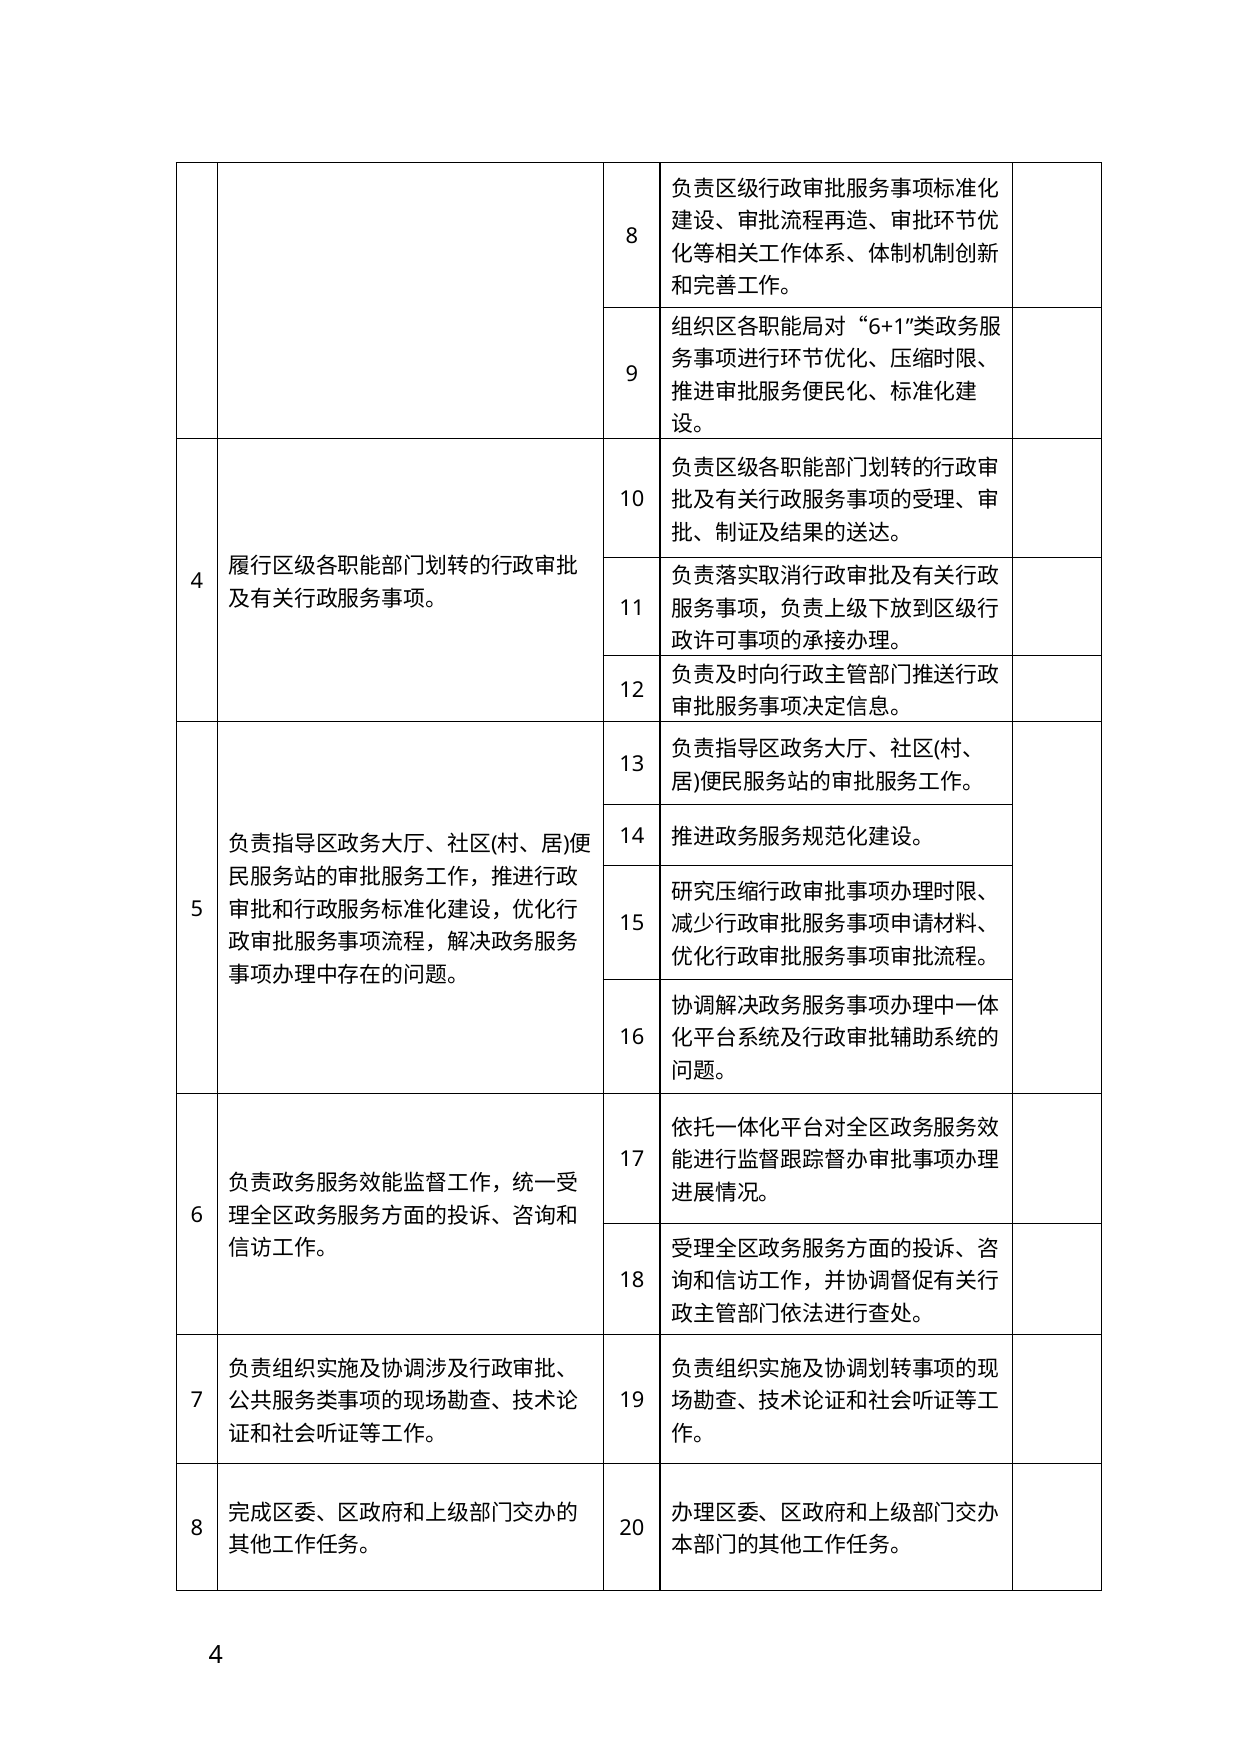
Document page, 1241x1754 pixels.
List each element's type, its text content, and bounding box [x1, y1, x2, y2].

table_cell 7 [177, 1335, 217, 1463]
table_cell 10 [604, 439, 659, 557]
table_cell [1013, 1094, 1101, 1223]
table_cell 19 [604, 1335, 659, 1463]
table_cell 办理区委、区政府和上级部门交办本部门的其他工作任务。 [661, 1464, 1012, 1590]
table_cell [1013, 163, 1101, 307]
table_cell 15 [604, 866, 659, 978]
table_cell 履行区级各职能部门划转的行政审批及有关行政服务事项。 [218, 439, 603, 721]
table_cell 负责政务服务效能监督工作，统一受理全区政务服务方面的投诉、咨询和信访工作。 [218, 1094, 603, 1334]
table_cell 组织区各职能局对“6+1”类政务服务事项进行环节优化、压缩时限、推进审批服务便民化、标准化建设。 [661, 308, 1012, 438]
table_cell 13 [604, 722, 659, 804]
table_cell 受理全区政务服务方面的投诉、咨询和信访工作，并协调督促有关行政主管部门依法进行查处。 [661, 1224, 1012, 1334]
table_cell 负责指导区政务大厅、社区(村、居)便民服务站的审批服务工作。 [661, 722, 1012, 804]
table_cell 17 [604, 1094, 659, 1223]
table_cell 负责组织实施及协调划转事项的现场勘查、技术论证和社会听证等工作。 [661, 1335, 1012, 1463]
table_cell 推进政务服务规范化建设。 [661, 805, 1012, 864]
table_cell [1013, 558, 1101, 655]
table_cell 5 [177, 722, 217, 1093]
table_cell 11 [604, 558, 659, 655]
table_cell 6 [177, 1094, 217, 1334]
table_cell [1013, 439, 1101, 557]
table_cell [1013, 1335, 1101, 1463]
table_cell [1013, 722, 1101, 1093]
table_cell 负责区级各职能部门划转的行政审批及有关行政服务事项的受理、审批、制证及结果的送达。 [661, 439, 1012, 557]
table_cell 负责指导区政务大厅、社区(村、居)便民服务站的审批服务工作，推进行政审批和行政服务标准化建设，优化行政审批服务事项流程，解决政务服务事项办理中存在的问题。 [218, 722, 603, 1093]
table_cell 负责区级行政审批服务事项标准化建设、审批流程再造、审批环节优化等相关工作体系、体制机制创新和完善工作。 [661, 163, 1012, 307]
table_cell 完成区委、区政府和上级部门交办的其他工作任务。 [218, 1464, 603, 1590]
table_cell 负责落实取消行政审批及有关行政服务事项，负责上级下放到区级行政许可事项的承接办理。 [661, 558, 1012, 655]
table_cell 研究压缩行政审批事项办理时限、减少行政审批服务事项申请材料、优化行政审批服务事项审批流程。 [661, 866, 1012, 978]
table_cell 8 [604, 163, 659, 307]
table_cell 9 [604, 308, 659, 438]
table_cell [1013, 308, 1101, 438]
table_cell 20 [604, 1464, 659, 1590]
table_cell 8 [177, 1464, 217, 1590]
table_cell [1013, 656, 1101, 721]
table_cell 依托一体化平台对全区政务服务效能进行监督跟踪督办审批事项办理进展情况。 [661, 1094, 1012, 1223]
table_cell 12 [604, 656, 659, 721]
table_cell 负责组织实施及协调涉及行政审批、公共服务类事项的现场勘查、技术论证和社会听证等工作。 [218, 1335, 603, 1463]
table_cell 4 [177, 439, 217, 721]
table_cell 16 [604, 980, 659, 1093]
table_cell 14 [604, 805, 659, 864]
table_cell [1013, 1464, 1101, 1590]
table_cell 协调解决政务服务事项办理中一体化平台系统及行政审批辅助系统的问题。 [661, 980, 1012, 1093]
table_cell [1013, 1224, 1101, 1334]
table_cell 3 [177, 163, 217, 438]
table_cell 18 [604, 1224, 659, 1334]
table_cell 负责及时向行政主管部门推送行政审批服务事项决定信息。 [661, 656, 1012, 721]
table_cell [218, 163, 603, 438]
